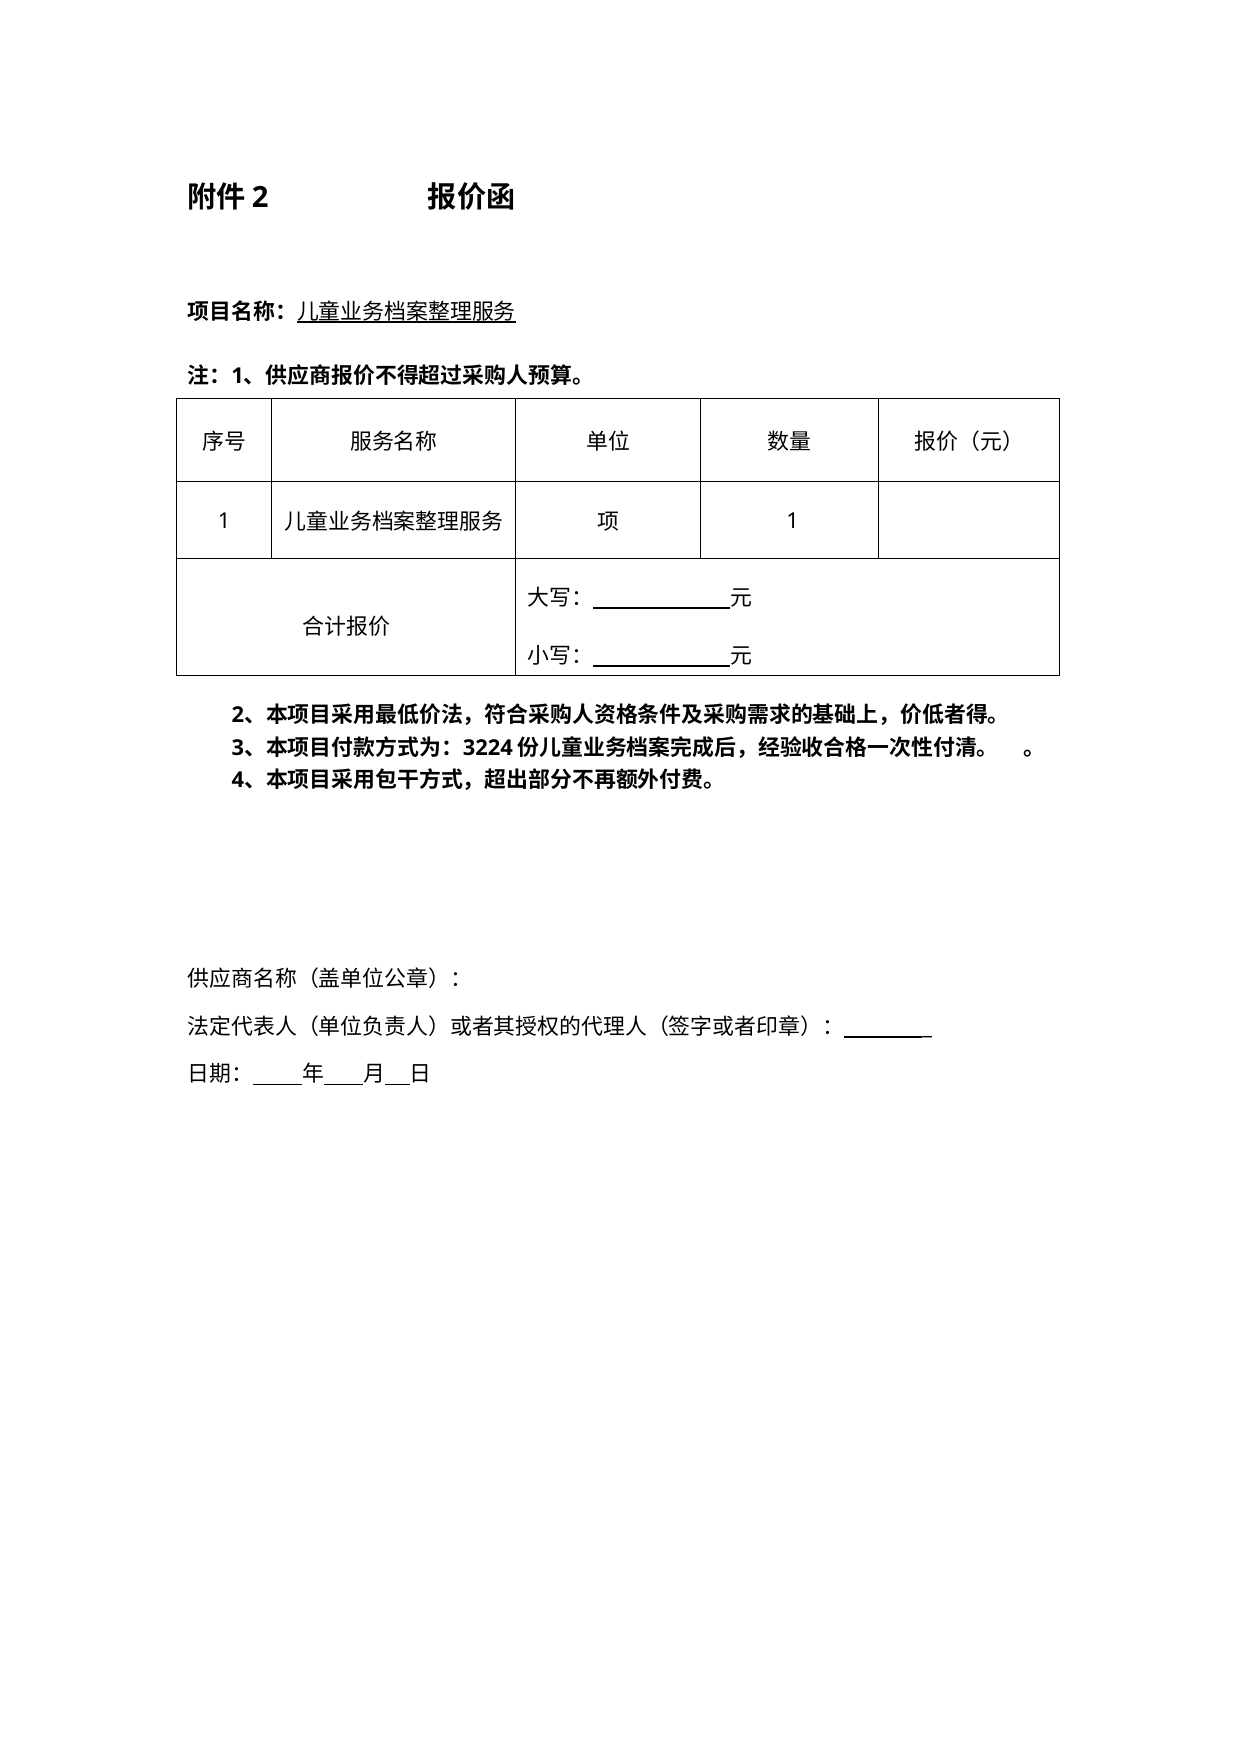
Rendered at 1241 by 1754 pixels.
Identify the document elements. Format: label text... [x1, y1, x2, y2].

table_cell 大写： 元 小写： 元 [516, 559, 1059, 675]
table_header 序号 [177, 399, 271, 481]
table_header 数量 [701, 399, 878, 481]
table_header 单位 [516, 399, 700, 481]
text 4、本项目采用包干方式，超出部分不再额外付费。 [187, 762, 1053, 795]
text 2、本项目采用最低价法，符合采购人资格条件及采购需求的基础上，价低者得。 [187, 676, 1053, 730]
table_cell 合计报价 [177, 559, 515, 675]
table_cell 1 [701, 482, 878, 558]
text 3、本项目付款方式为：3224份儿童业务档案完成后，经验收合格一次性付清。 。 [187, 730, 1053, 762]
text 项目名称：儿童业务档案整理服务 [187, 294, 1053, 326]
table_cell 1 [177, 482, 271, 558]
table_header 报价（元） [879, 399, 1059, 481]
table_header 服务名称 [272, 399, 515, 481]
text 法定代表人（单位负责人）或者其授权的代理人（签字或者印章）： _ [187, 1009, 1053, 1041]
text 供应商名称（盖单位公章）： [187, 961, 1053, 993]
table_cell 项 [516, 482, 700, 558]
text 日期： 年 月 日 [187, 1056, 1053, 1088]
text 附件2 报价函 [187, 162, 1053, 227]
table_cell [879, 482, 1059, 558]
text 注：1、供应商报价不得超过采购人预算。 [187, 358, 1053, 390]
table_cell 儿童业务档案整理服务 [272, 482, 515, 558]
